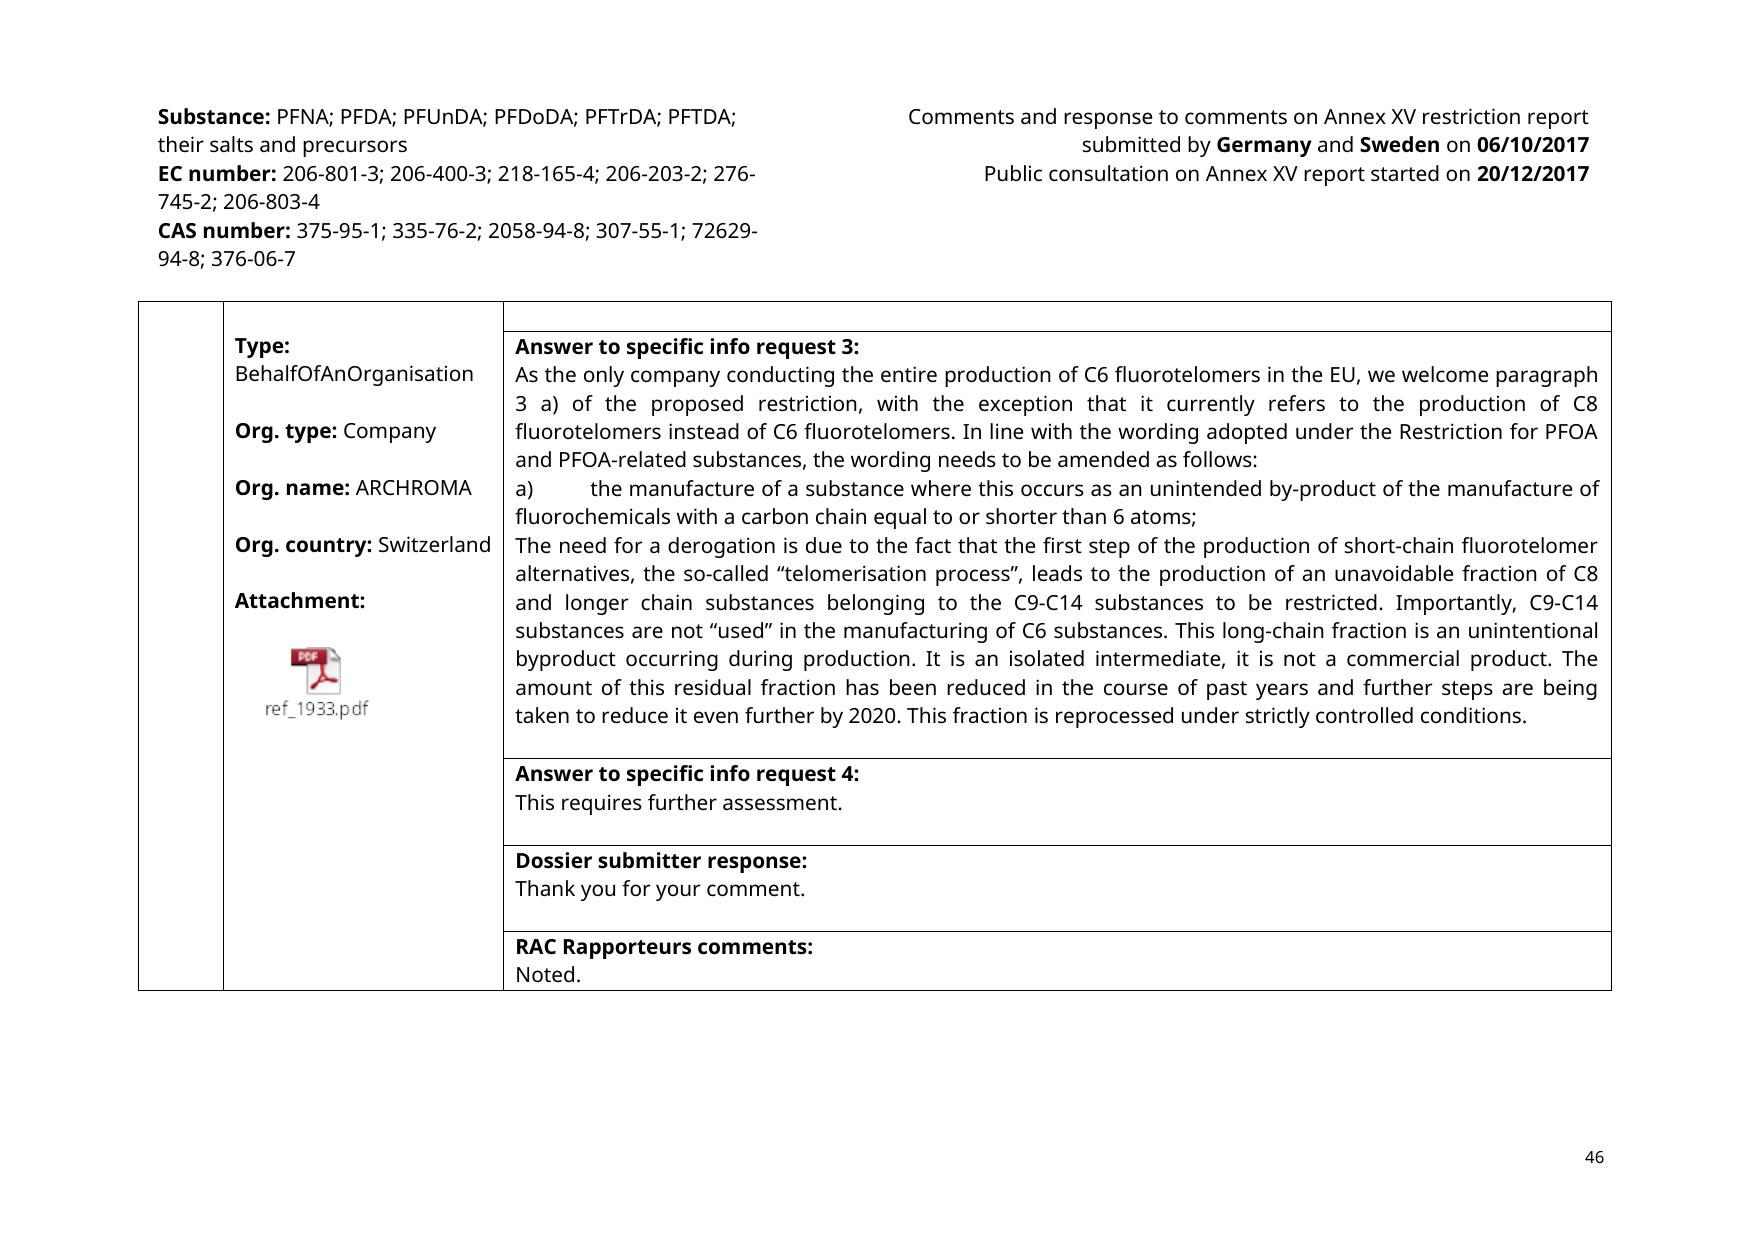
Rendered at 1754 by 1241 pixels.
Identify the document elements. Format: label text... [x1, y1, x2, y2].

table_cell Dossier submitter response: Thank you for your comment. [504, 846, 1611, 931]
table_cell Answer to specific info request 3: As the only company conducting the entire production of C6 fluorotelomers in the EU, we welcome paragraph 3 a) of the proposed restriction, with the exception that it currently refers to the production of C8 fluorotelomers instead of C6 fluorotelomers. In line with the wording adopted under the Restriction for PFOA and PFOA-related substances, the wording needs to be amended as follows: a) the manufacture of a substance where this occurs as an unintended by-product of the manufacture of fluorochemicals with a carbon chain equal to or shorter than 6 atoms; The need for a derogation is due to the fact that the first step of the production of short-chain fluorotelomer alternatives, the so-called “telomerisation process”, leads to the production of an unavoidable fraction of C8 and longer chain substances belonging to the C9-C14 substances to be restricted. Importantly, C9-C14 substances are not “used” in the manufacturing of C6 substances. This long-chain fraction is an unintentional byproduct occurring during production. It is an isolated intermediate, it is not a commercial product. The amount of this residual fraction has been reduced in the course of past years and further steps are being taken to reduce it even further by 2020. This fraction is reprocessed under strictly controlled conditions. [504, 332, 1611, 758]
table_cell RAC Rapporteurs comments: Noted. [504, 932, 1611, 989]
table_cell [504, 302, 1611, 331]
table_cell Answer to specific info request 4: This requires further assessment. [504, 759, 1611, 845]
